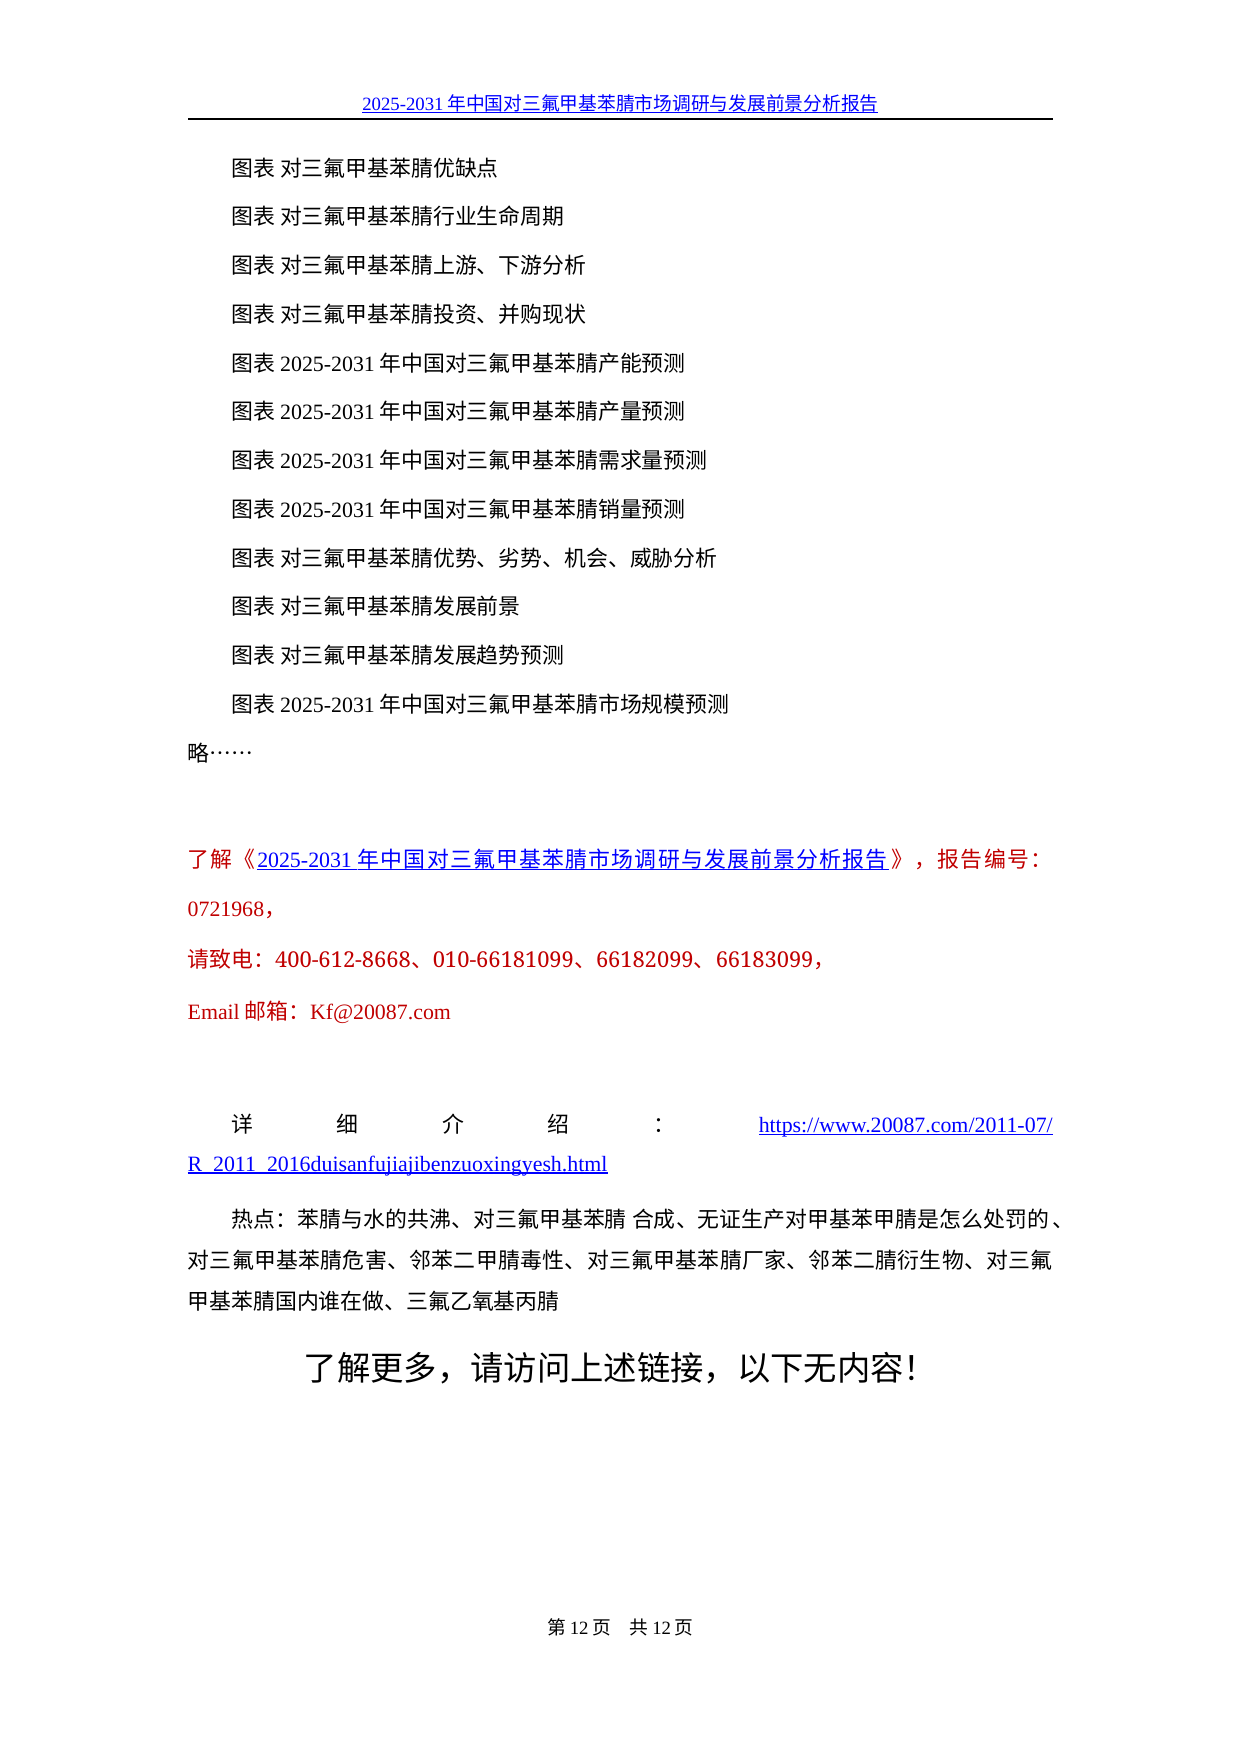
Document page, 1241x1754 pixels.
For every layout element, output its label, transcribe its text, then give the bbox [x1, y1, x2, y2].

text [187, 150, 1053, 768]
text 请致电：400-612-8668、010-66181099、66182099、66183099， [187, 942, 1053, 974]
title 了解更多，请访问上述链接，以下无内容！ [187, 1333, 1053, 1398]
text 详细介绍：https://www.20087.com/2011-07/R_2011_2016duisanfujiajibenzuoxingyesh.html [187, 1106, 1053, 1179]
text Email邮箱：Kf@20087.com [187, 993, 1053, 1026]
text 了解《2025-2031年中国对三氟甲基苯腈市场调研与发展前景分析报告》，报告编号：0721968， [187, 842, 1053, 923]
text 热点：苯腈与水的共沸、对三氟甲基苯腈 合成、无证生产对甲基苯甲腈是怎么处罚的、对三氟甲基苯腈危害、邻苯二甲腈毒性、对三氟甲基苯腈厂家、邻苯二腈衍生物、对三氟甲基苯腈国内谁在做、三氟乙氧基丙腈 [187, 1202, 1053, 1316]
